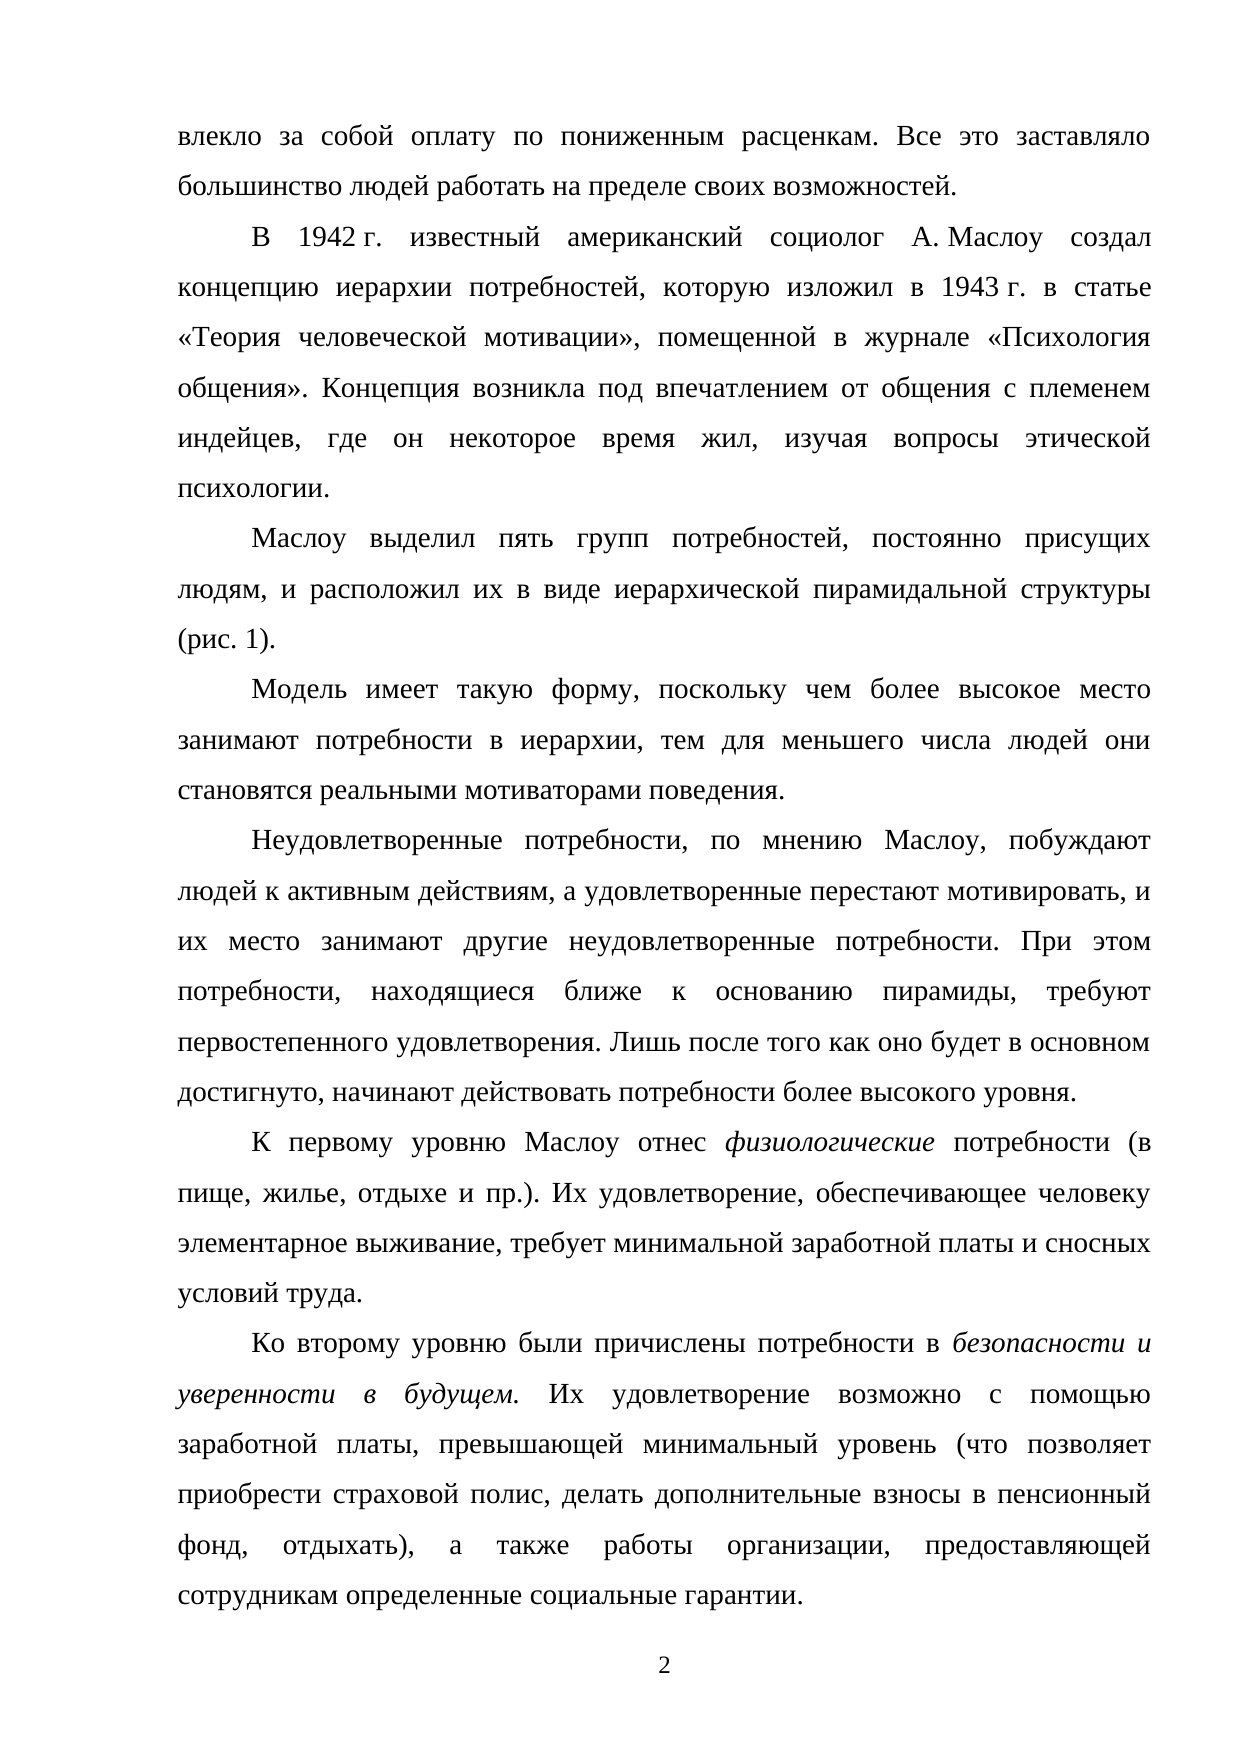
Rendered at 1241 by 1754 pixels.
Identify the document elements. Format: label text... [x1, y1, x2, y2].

text В 1942 г. известный американский социолог А. Маслоу создал концепцию иерархии потребностей, которую изложил в 1943 г. в статье «Теория человеческой мотивации», помещенной в журнале «Психология общения». Концепция возникла под впечатлением от общения с племенем индейцев, где он некоторое время жил, изучая вопросы этической психологии. [177, 219, 1152, 504]
text Ко второму уровню были причислены потребности в безопасности и уверенности в будущем. Их удовлетворение возможно с помощью заработной платы, превышающей минимальный уровень (что позволяет приобрести страховой полис, делать дополнительные взносы в пенсионный фонд, отдыхать), а также работы организации, предоставляющей сотрудникам определенные социальные гарантии. [177, 1326, 1152, 1611]
text К первому уровню Маслоу отнес физиологические потребности (в пище, жилье, отдыхе и пр.). Их удовлетворение, обеспечивающее человеку элементарное выживание, требует минимальной заработной платы и сносных условий труда. [177, 1124, 1152, 1309]
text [177, 118, 1152, 202]
text Маслоу выделил пять групп потребностей, постоянно присущих людям, и расположил их в виде иерархической пирамидальной структуры (рис. 1). [177, 521, 1152, 655]
text Неудовлетворенные потребности, по мнению Маслоу, побуждают людей к активным действиям, а удовлетворенные перестают мотивировать, и их место занимают другие неудовлетворенные потребности. При этом потребности, находящиеся ближе к основанию пирамиды, требуют первостепенного удовлетворения. Лишь после того как оно будет в основном достигнуто, начинают действовать потребности более высокого уровня. [177, 822, 1152, 1108]
text Модель имеет такую форму, поскольку чем более высокое место занимают потребности в иерархии, тем для меньшего числа людей они становятся реальными мотиваторами поведения. [177, 672, 1152, 806]
